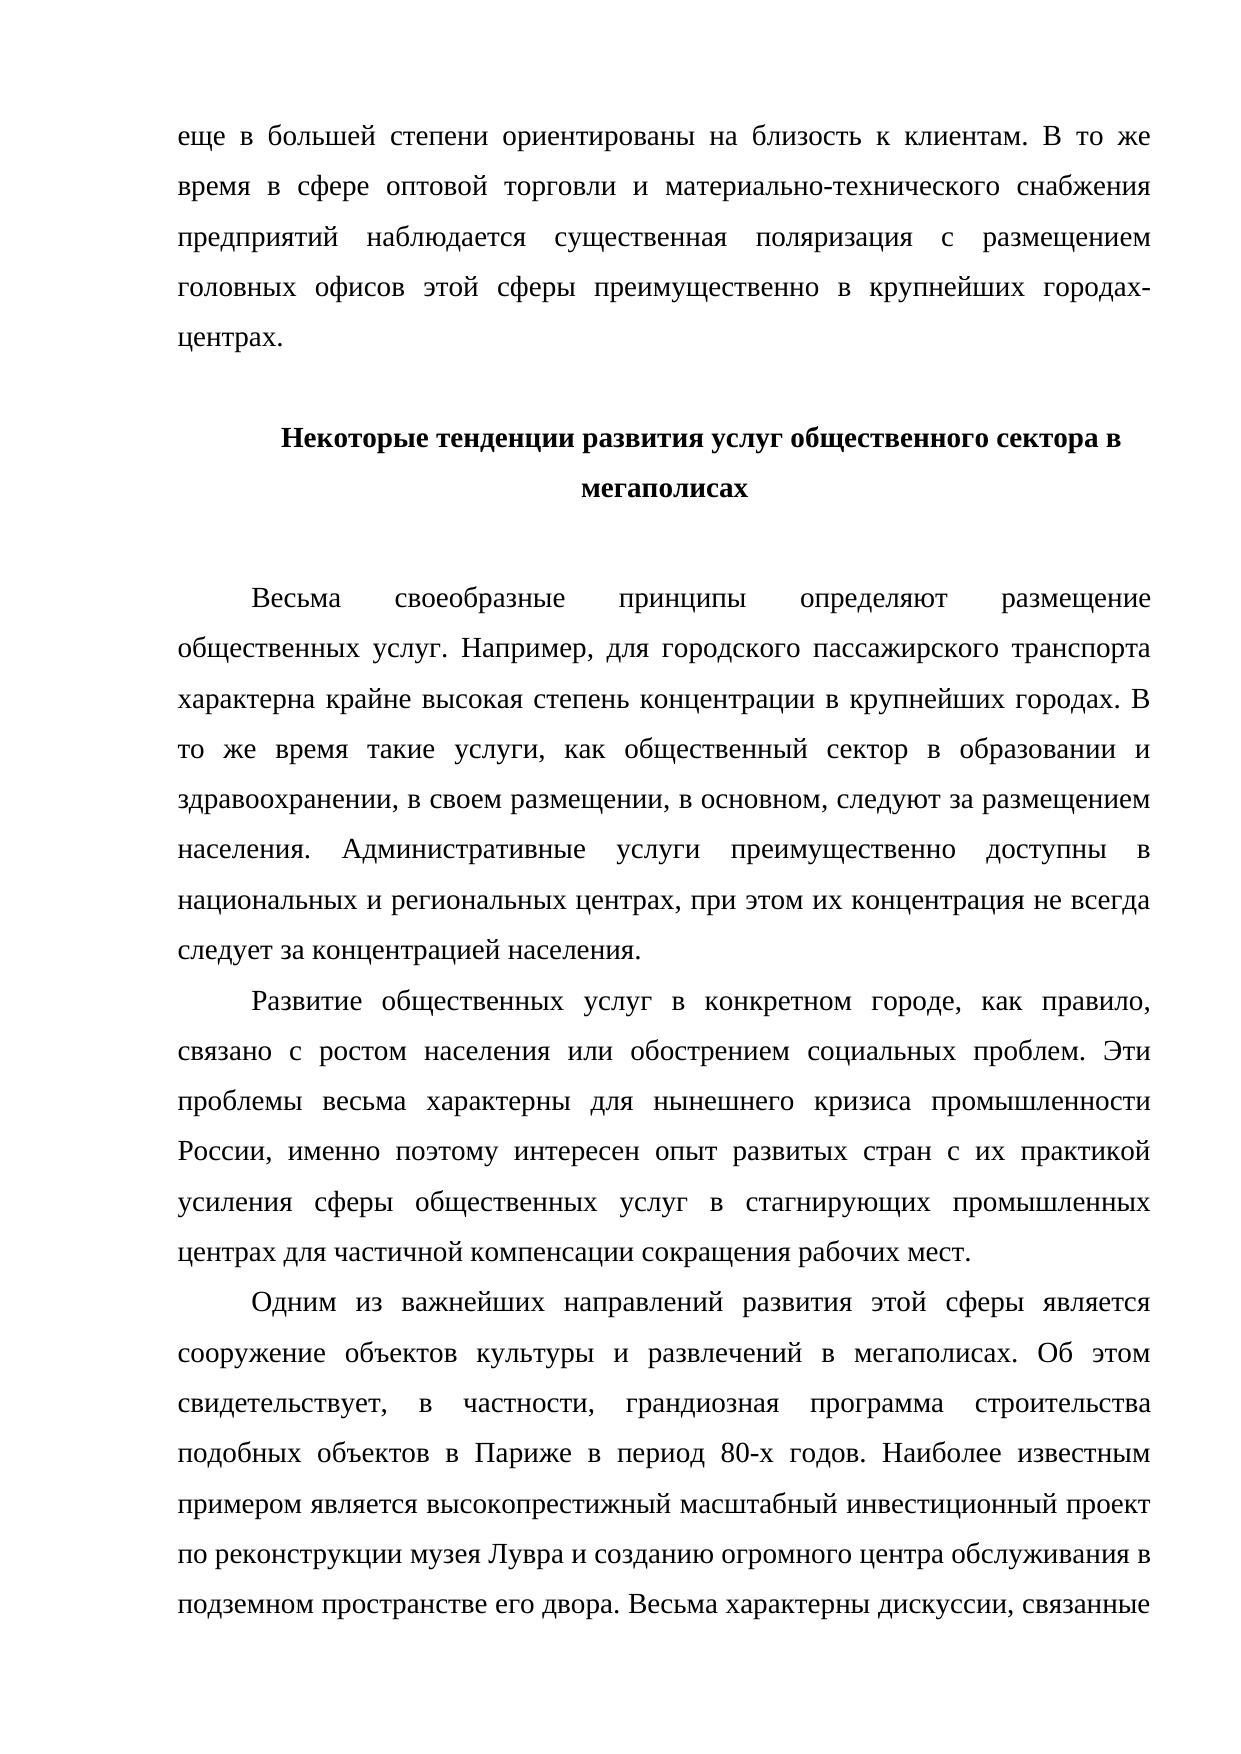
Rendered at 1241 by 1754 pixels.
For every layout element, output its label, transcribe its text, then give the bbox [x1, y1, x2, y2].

text Весьма своеобразные принципы определяют размещение общественных услуг. Например, для городского пассажирского транспорта характерна крайне высокая степень концентрации в крупнейших городах. В то же время такие услуги, как общественный сектор в образовании и здравоохранении, в своем размещении, в основном, следуют за размещением населения. Административные услуги преимущественно доступны в национальных и региональных центрах, при этом их концентрация не всегда следует за концентрацией населения. [177, 580, 1152, 966]
text Развитие общественных услуг в конкретном городе, как правило, связано с ростом населения или обострением социальных проблем. Эти проблемы весьма характерны для нынешнего кризиса промышленности России, именно поэтому интересен опыт развитых стран с их практикой усиления сферы общественных услуг в стагнирующих промышленных центрах для частичной компенсации сокращения рабочих мест. [177, 983, 1152, 1268]
text Некоторые тенденции развития услуг общественного сектора в мегаполисах [177, 420, 1152, 504]
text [177, 118, 1152, 353]
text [177, 1284, 1152, 1620]
